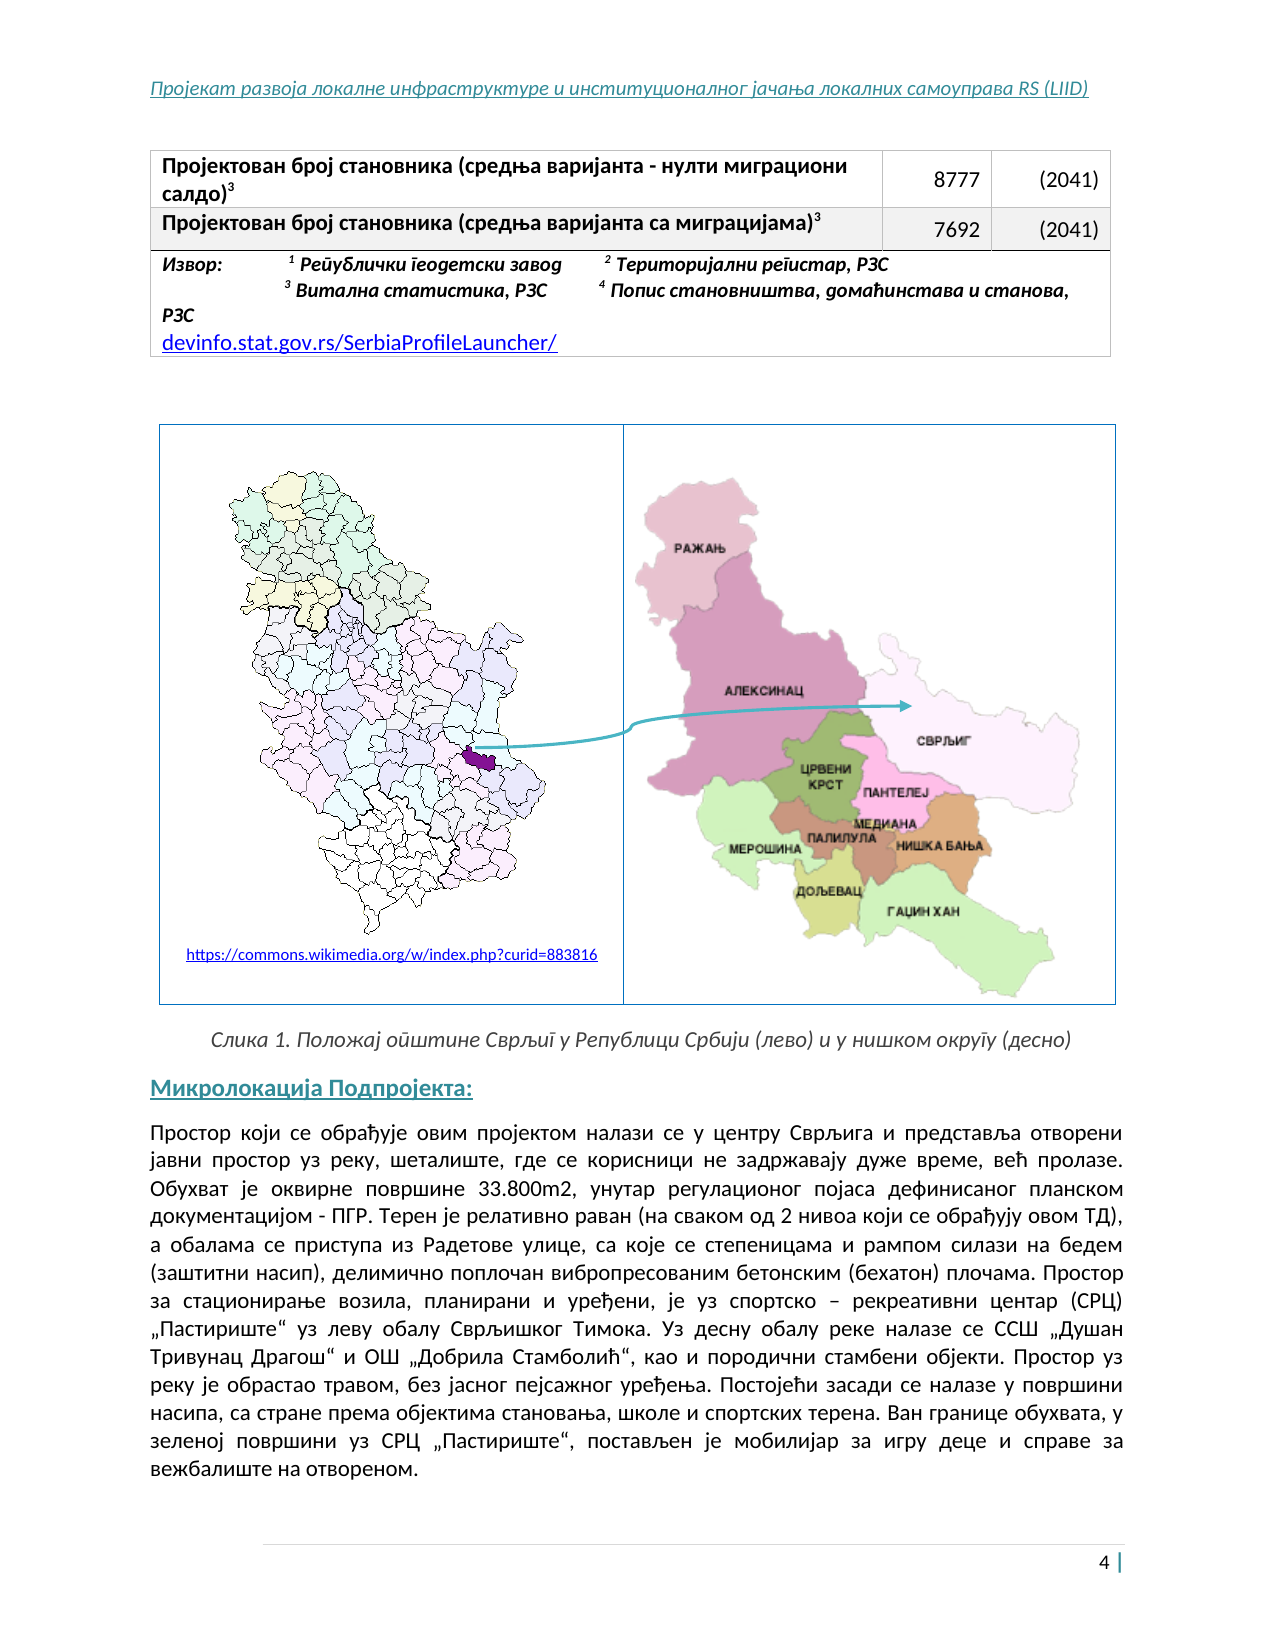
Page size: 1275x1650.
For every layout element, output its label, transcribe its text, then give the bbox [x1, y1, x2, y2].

picture [222, 464, 562, 944]
table_header [624, 425, 1115, 1003]
subtitle Микролокација Подпројекта: [150, 1072, 1125, 1103]
table_cell Пројектован број становника (средња варијанта - нулти миграциони салдо)3 [151, 151, 882, 207]
text Слика 1. Положај општине Сврљиг у Републици Србији (лево) и у нишком округу (десно) [150, 1025, 1134, 1053]
table_cell Извор: 1 Републички геодетски завод 2 Територијални регистар, РЗС 3 Витална статистика, РЗС 4 Попис становништва, домаћинстава и станова, РЗС devinfo.stat.gov.rs/SerbiaProfileLauncher/ [151, 251, 1110, 356]
table_header https://commons.wikimedia.org/w/index.php?curid=883816 [160, 425, 623, 1003]
table_cell (2041) [992, 151, 1110, 207]
table_cell 7692 [883, 208, 991, 250]
table_cell Пројектован број становника (средња варијанта са миграцијама)3 [151, 208, 882, 250]
table_cell (2041) [992, 208, 1110, 250]
text Простор који се обрађује овим пројектом налази се у центру Сврљига и представља отворени јавни простор уз реку, шеталиште, где се корисници не задржавају дуже време, већ пролазе. Обухват је оквирне површине 33.800m2, унутар регулационог појаса дефинисаног планском документацијом - ПГР. Терен је релативно раван (на сваком од 2 нивоа који се обрађују овом ТД), а обалама се приступа из Радетове улице, са које се степеницама и рампом силази на бедем (заштитни насип), делимично поплочан вибропресованим бетонским (бехатон) плочама. Простор за стационирање возила, планирани и уређени, је уз спортско – рекреативни центар (СРЦ) „Пастириште“ уз леву обалу Сврљишког Тимока. Уз десну обалу реке налазе се ССШ „Душан Тривунац Драгош“ и ОШ „Добрила Стамболић“, као и породични стамбени објекти. Простор уз реку је обрастао травом, без јасног пејсажног уређења. Постојећи засади се налазе у површини насипа, са стране према објектима становања, школе и спортских терена. Ван границе обухвата, у зеленој површини уз СРЦ „Пастириште“, постављен је мобилијар за игру деце и справе за вежбалиште на отвореном. [150, 1118, 1125, 1482]
picture [635, 453, 1105, 1004]
table_cell 8777 [883, 151, 991, 207]
